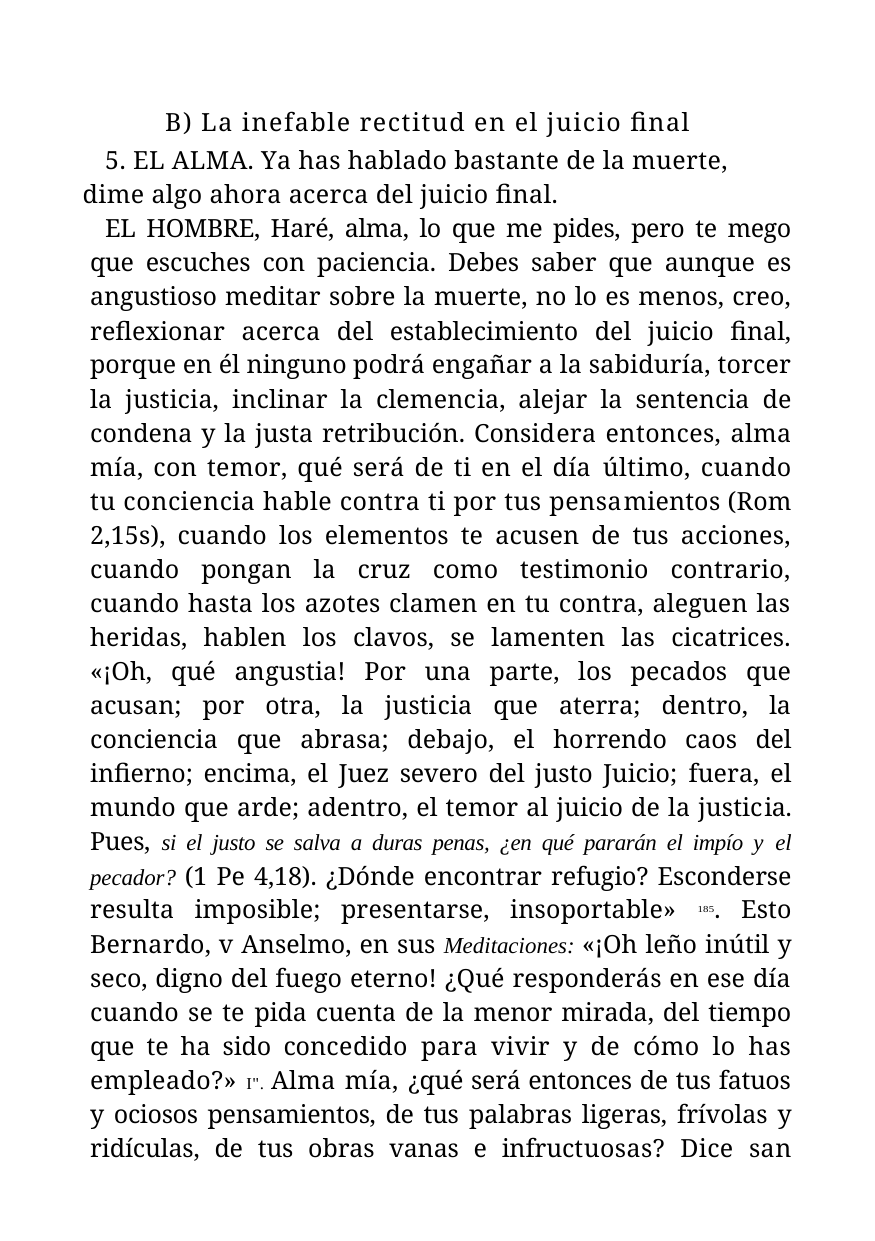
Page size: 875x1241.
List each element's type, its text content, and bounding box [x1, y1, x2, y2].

text 5. EL ALMA. Ya has hablado bastante de la muerte, dime algo ahora acerca del juicio final. [82, 143, 784, 211]
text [90, 211, 792, 1165]
text B) La inefable rectitud en el juicio final [165, 105, 799, 139]
